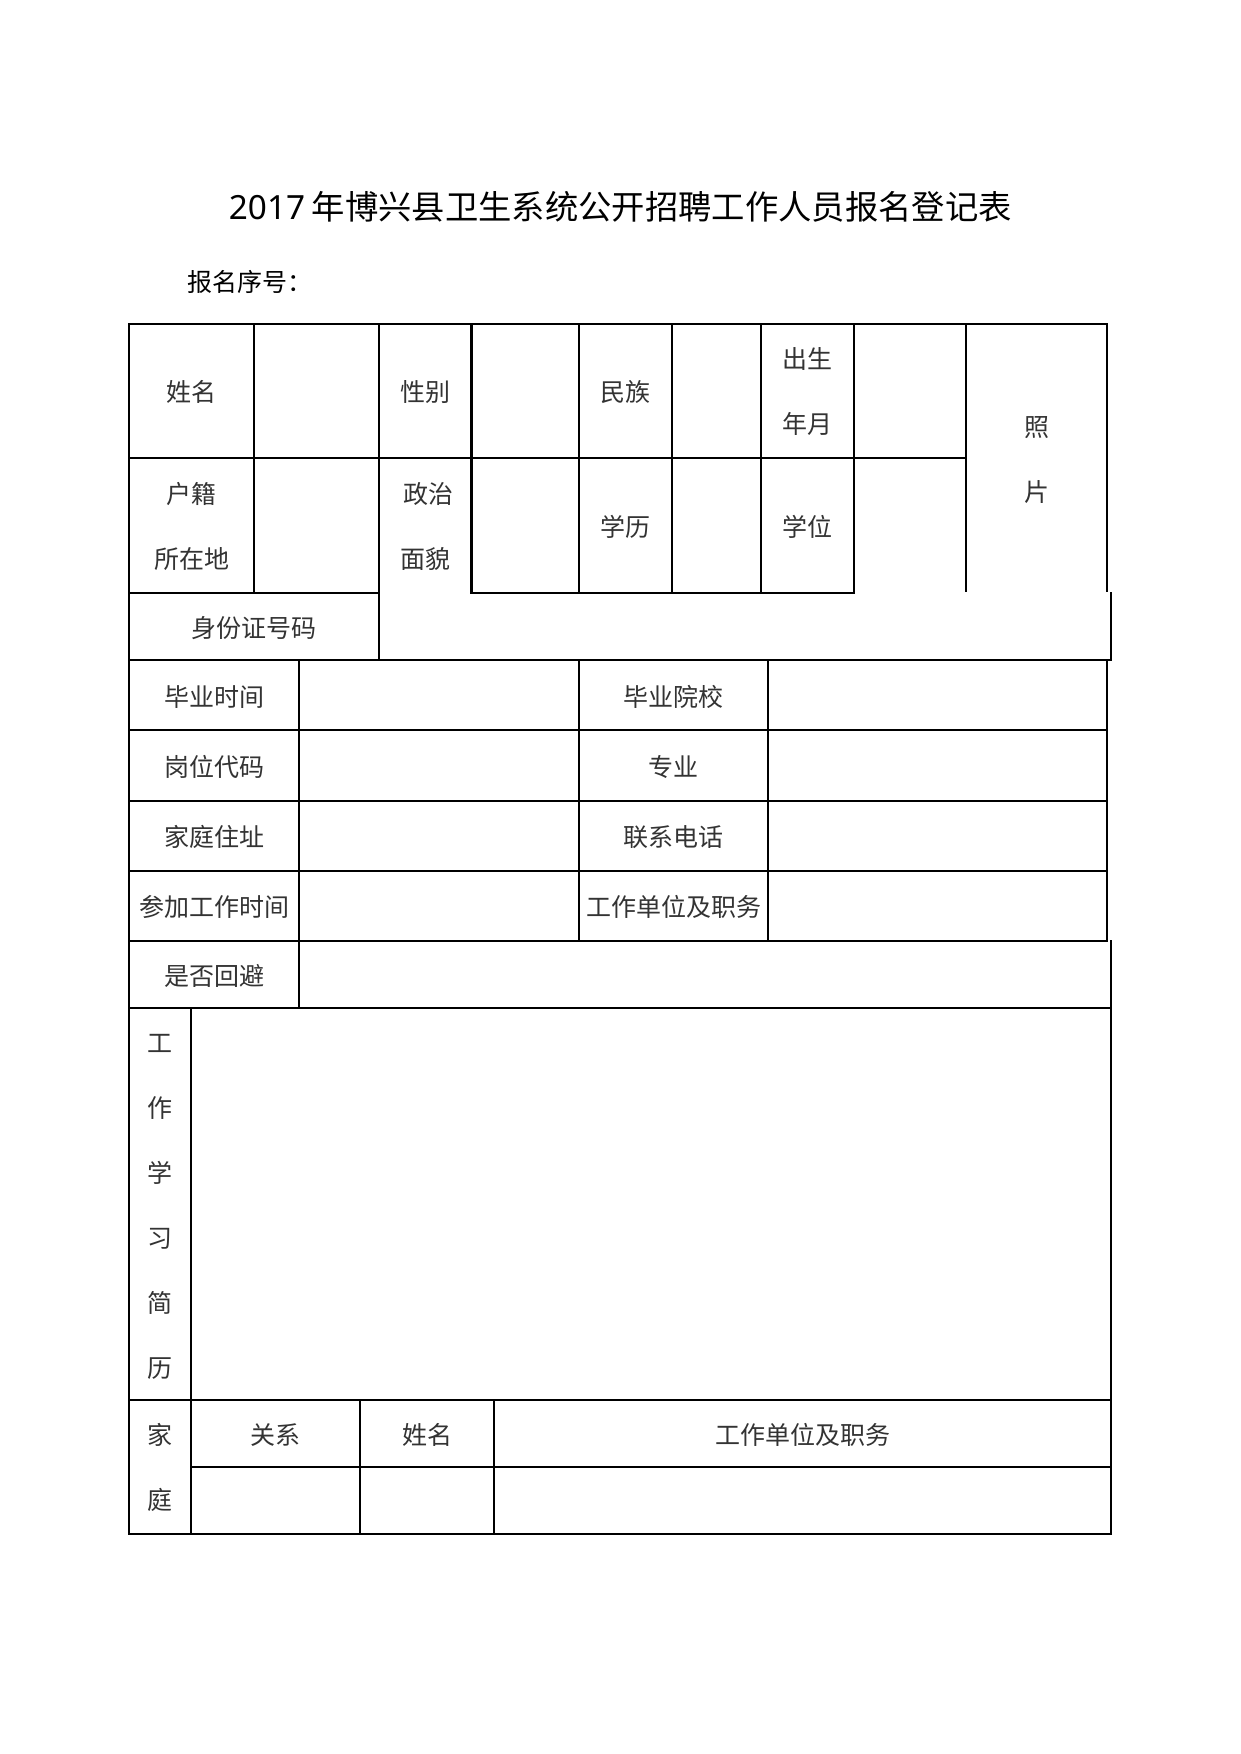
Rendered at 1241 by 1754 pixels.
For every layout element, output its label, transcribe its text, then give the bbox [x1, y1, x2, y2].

table_cell [300, 802, 578, 870]
table_cell [769, 872, 1106, 940]
table_cell [192, 1468, 359, 1533]
table_cell 学历 [580, 459, 671, 592]
table_cell 工作单位及职务 [495, 1401, 1110, 1466]
table_cell 政治 面貌 [380, 459, 470, 592]
table_cell [380, 592, 1110, 659]
table_cell [495, 1468, 1110, 1533]
table_cell 家庭 成员 及其 主要 社会 关系 [130, 1401, 190, 1533]
table_cell [361, 1468, 493, 1533]
table_cell [769, 731, 1106, 799]
table_header [255, 325, 378, 457]
table_cell [300, 731, 578, 799]
table_cell 身份证号码 [130, 594, 378, 659]
table_header [673, 325, 760, 457]
table_cell 工作单位及职务 [580, 872, 767, 940]
table_header 民族 [580, 325, 671, 457]
table_cell 是否回避 [130, 942, 298, 1007]
table_cell [769, 661, 1106, 729]
table_cell [673, 459, 760, 592]
table_cell 联系电话 [580, 802, 767, 870]
table_header 照 片 [967, 325, 1106, 592]
table_cell [300, 661, 578, 729]
table_cell 工 作 学 习 简 历 [130, 1009, 190, 1399]
text 报名序号： [187, 248, 1053, 313]
table_cell 岗位代码 [130, 731, 298, 799]
table_cell 参加工作时间 [130, 872, 298, 940]
table_cell 姓名 [361, 1401, 493, 1466]
table_cell [473, 459, 578, 592]
table_cell 家庭住址 [130, 802, 298, 870]
table_cell 关系 [192, 1401, 359, 1466]
table_cell 户籍 所在地 [130, 459, 253, 592]
table_header [473, 325, 578, 457]
table_header 性别 [380, 325, 470, 457]
table_cell [192, 1009, 1110, 1399]
table_cell 毕业时间 [130, 661, 298, 729]
table_cell [769, 802, 1106, 870]
table_cell [300, 940, 1110, 1007]
table_header [855, 325, 965, 457]
table_cell [255, 459, 378, 592]
table_header 出生 年月 [762, 325, 853, 457]
table_cell 学位 [762, 459, 853, 592]
table_cell 专业 [580, 731, 767, 799]
text 2017年博兴县卫生系统公开招聘工作人员报名登记表 [187, 172, 1053, 237]
table_header 姓名 [130, 325, 253, 457]
table_cell [855, 459, 965, 592]
table_cell 毕业院校 [580, 661, 767, 729]
table_cell [300, 872, 578, 940]
